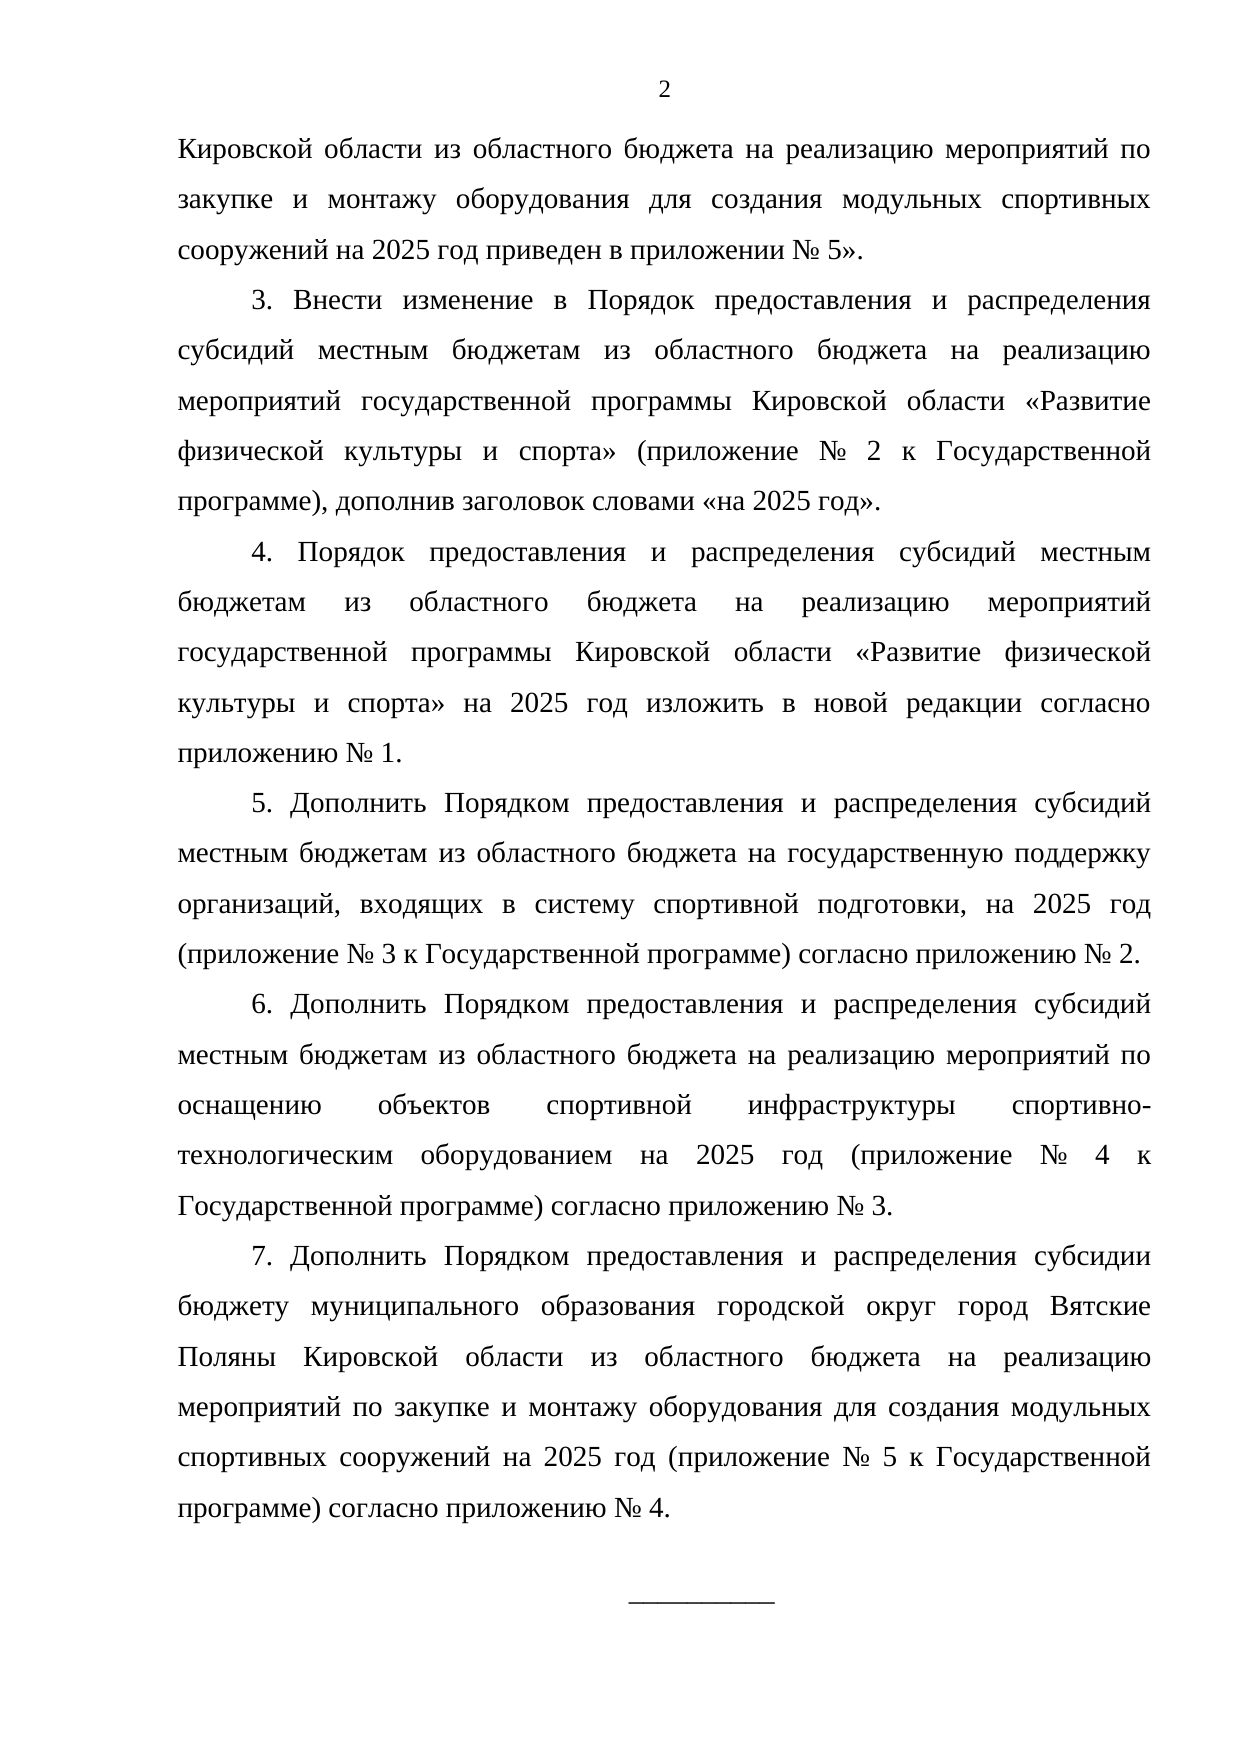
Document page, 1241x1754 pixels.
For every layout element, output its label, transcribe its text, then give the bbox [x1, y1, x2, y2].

text 7. Дополнить Порядком предоставления и распределения субсидии бюджету муниципального образования городской округ город Вятские Поляны Кировской области из областного бюджета на реализацию мероприятий по закупке и монтажу оборудования для создания модульных спортивных сооружений на 2025 год (приложение № 5 к Государственной программе) согласно приложению № 4. [177, 1238, 1152, 1523]
text __________ [177, 1540, 1152, 1615]
text 4. Порядок предоставления и распределения субсидий местным бюджетам из областного бюджета на реализацию мероприятий государственной программы Кировской области «Развитие физической культуры и спорта» на 2025 год изложить в новой редакции согласно приложению № 1. [177, 534, 1152, 768]
text 6. Дополнить Порядком предоставления и распределения субсидий местным бюджетам из областного бюджета на реализацию мероприятий по оснащению объектов спортивной инфраструктуры спортивно-технологическим оборудованием на 2025 год (приложение № 4 к Государственной программе) согласно приложению № 3. [177, 987, 1152, 1221]
text 3. Внести изменение в Порядок предоставления и распределения субсидий местным бюджетам из областного бюджета на реализацию мероприятий государственной программы Кировской области «Развитие физической культуры и спорта» (приложение № 2 к Государственной программе), дополнив заголовок словами «на 2025 год». [177, 282, 1152, 517]
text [177, 131, 1152, 265]
text 5. Дополнить Порядком предоставления и распределения субсидий местным бюджетам из областного бюджета на государственную поддержку организаций, входящих в систему спортивной подготовки, на 2025 год (приложение № 3 к Государственной программе) согласно приложению № 2. [177, 785, 1152, 970]
